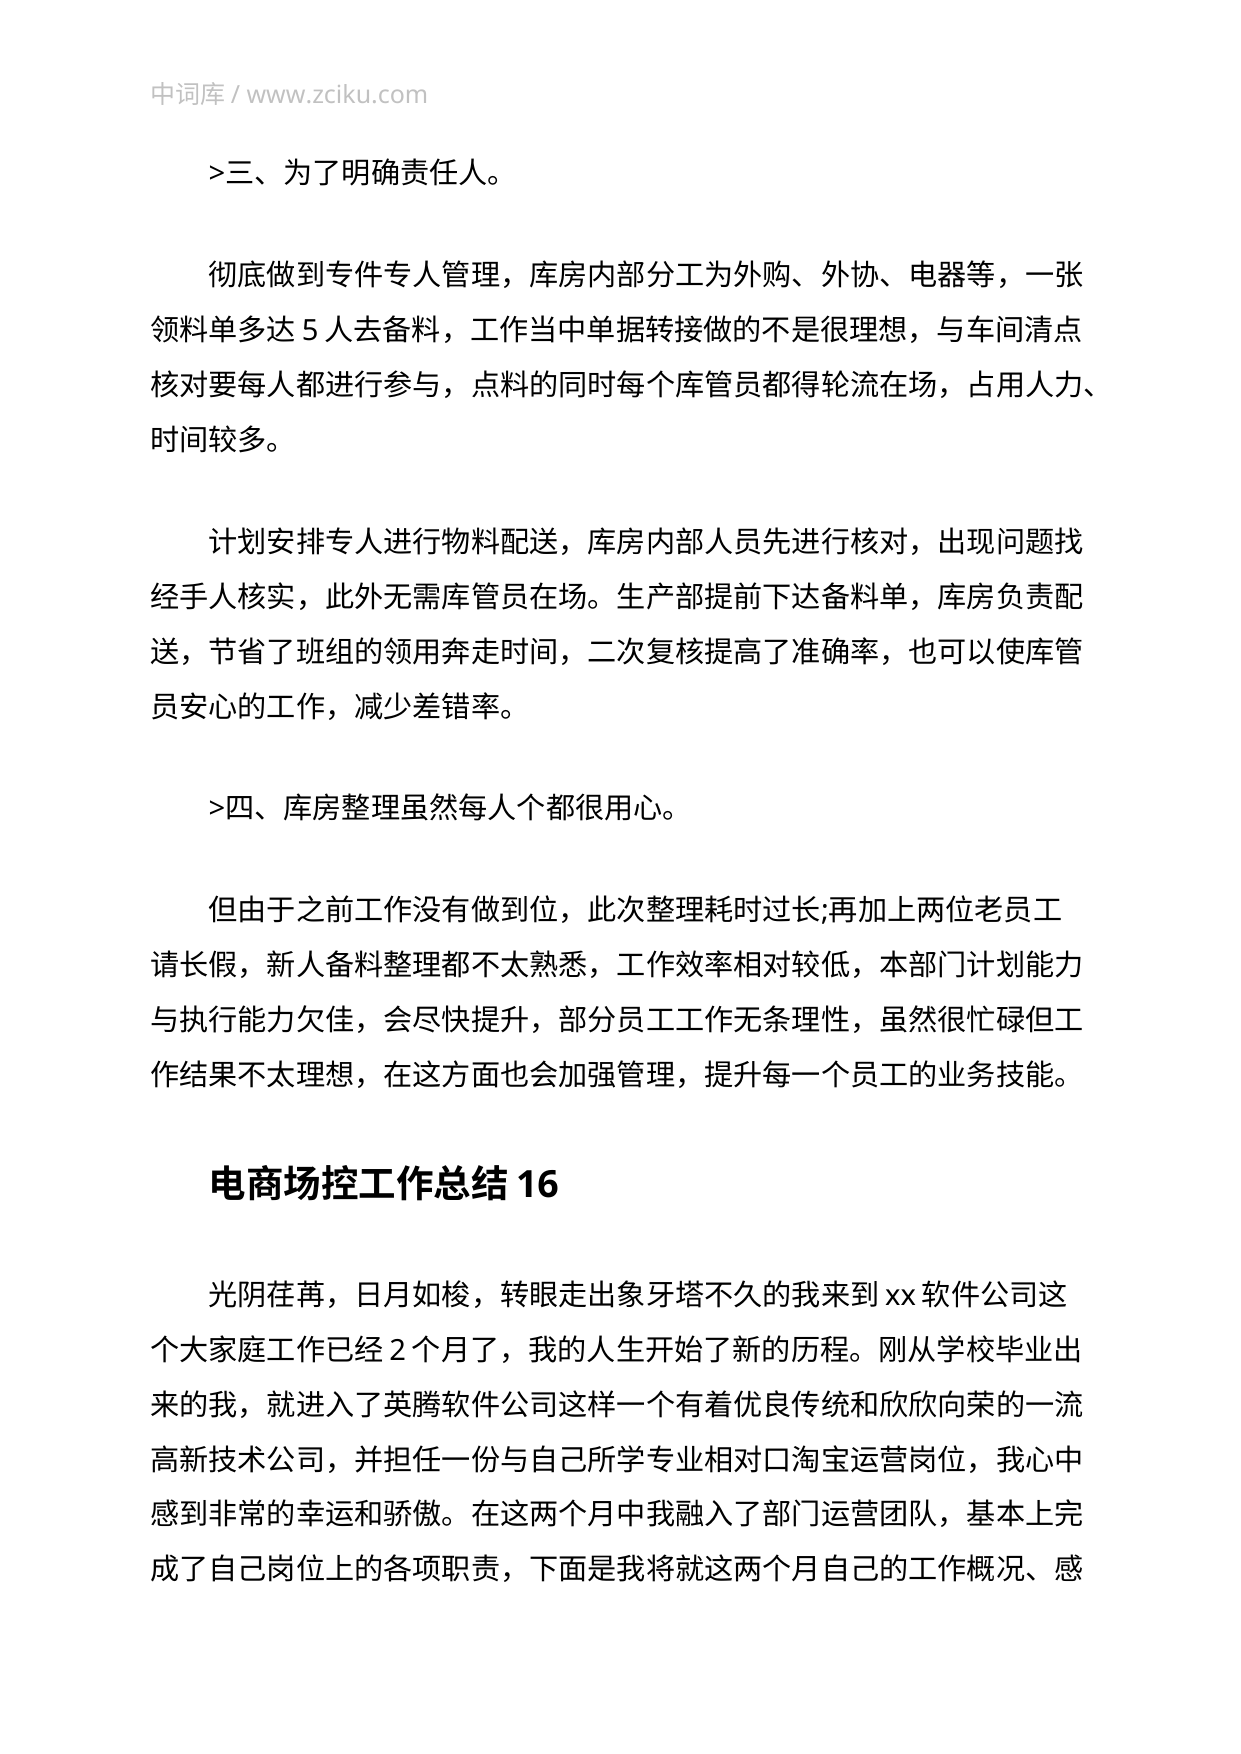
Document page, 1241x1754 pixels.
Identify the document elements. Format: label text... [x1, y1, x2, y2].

text 计划安排专人进行物料配送，库房内部人员先进行核对，出现问题找经手人核实，此外无需库管员在场。生产部提前下达备料单，库房负责配送，节省了班组的领用奔走时间，二次复核提高了准确率，也可以使库管员安心的工作，减少差错率。 [150, 518, 1090, 726]
text 彻底做到专件专人管理，库房内部分工为外购、外协、电器等，一张领料单多达5人去备料，工作当中单据转接做的不是很理想，与车间清点核对要每人都进行参与，点料的同时每个库管员都得轮流在场，占用人力、时间较多。 [150, 252, 1090, 459]
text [150, 1271, 1090, 1588]
text >三、为了明确责任人。 [150, 150, 1090, 192]
text 电商场控工作总结16 [150, 1153, 1090, 1208]
text >四、库房整理虽然每人个都很用心。 [150, 785, 1090, 827]
text 但由于之前工作没有做到位，此次整理耗时过长;再加上两位老员工请长假，新人备料整理都不太熟悉，工作效率相对较低，本部门计划能力与执行能力欠佳，会尽快提升，部分员工工作无条理性，虽然很忙碌但工作结果不太理想，在这方面也会加强管理，提升每一个员工的业务技能。 [150, 887, 1090, 1094]
